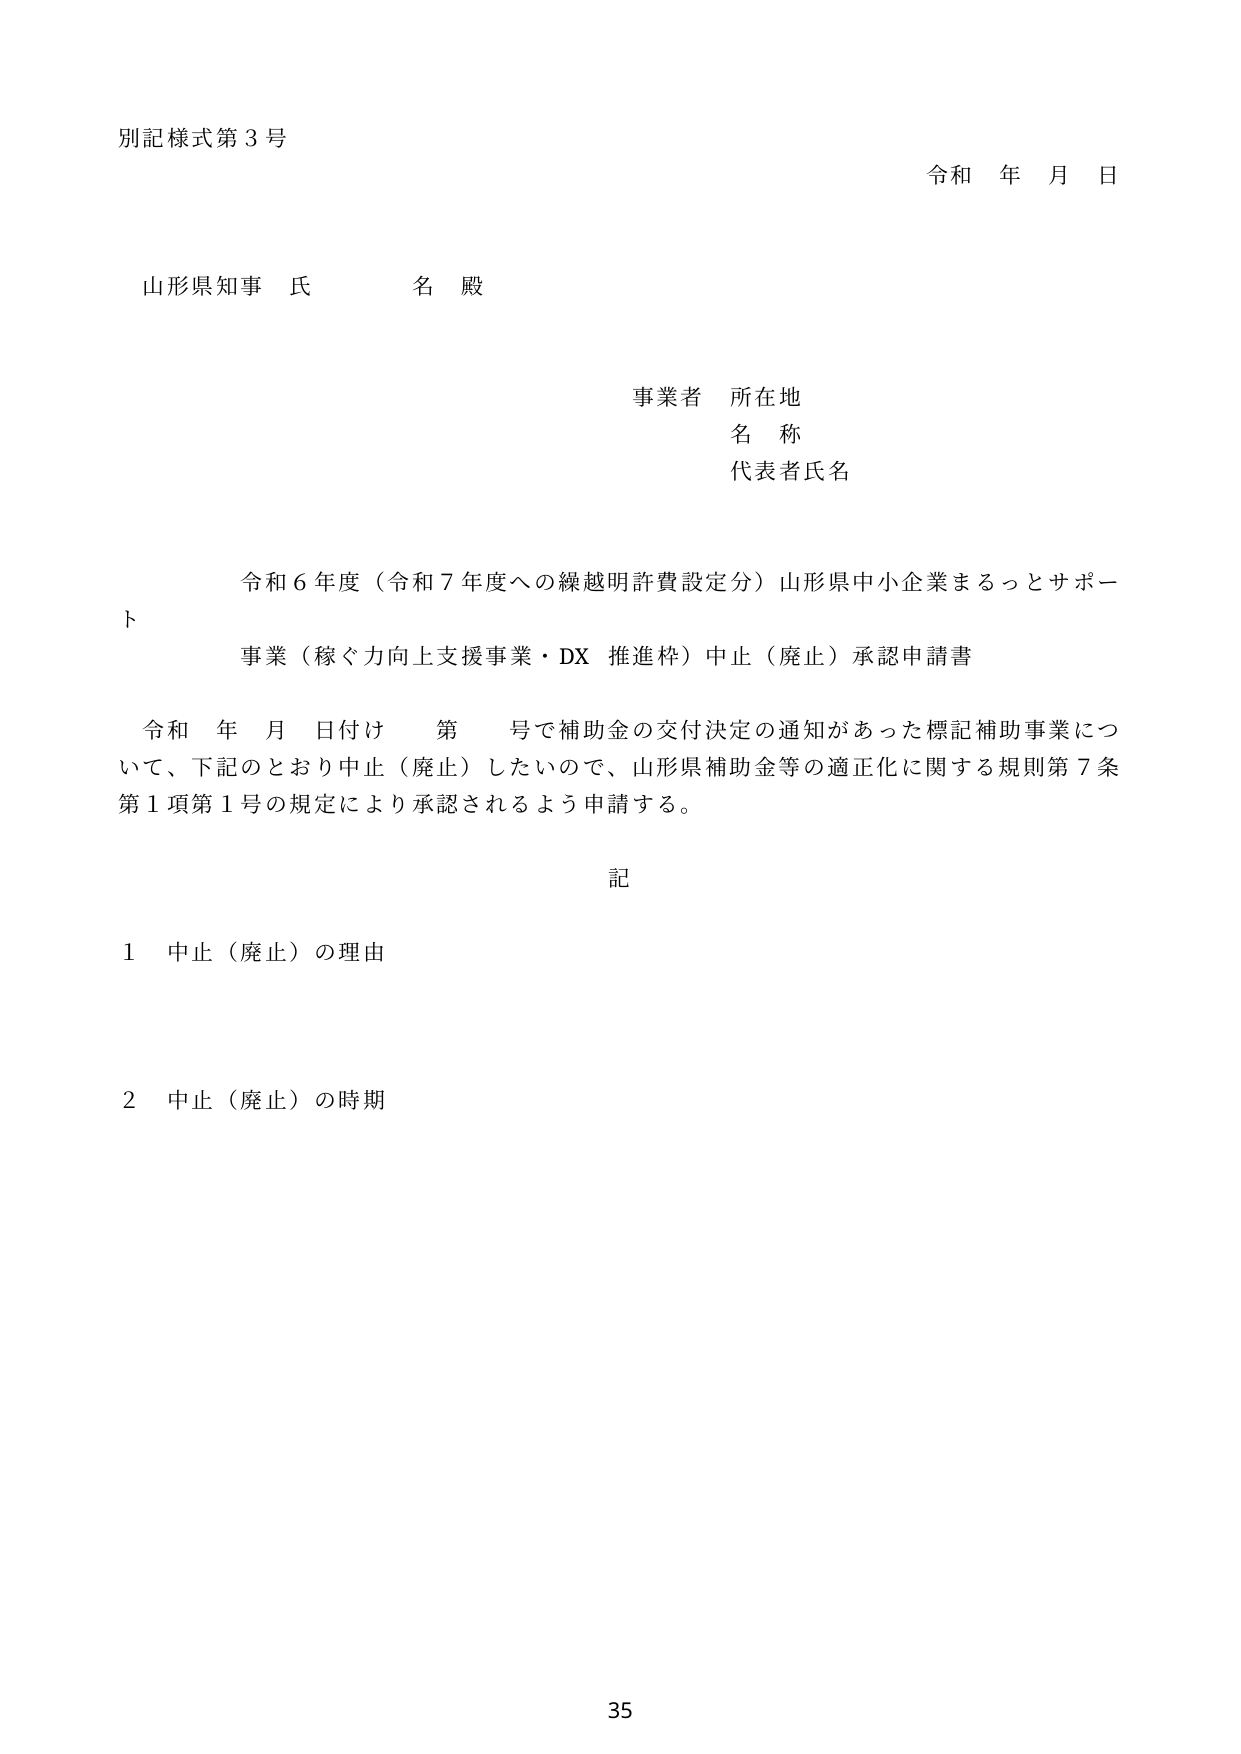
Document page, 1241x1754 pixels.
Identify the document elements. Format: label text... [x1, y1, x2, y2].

text 令和６年度（令和７年度への繰越明許費設定分）山形県中小企業まるっとサポート [118, 563, 1122, 637]
text 事業者 所在地 [118, 378, 1122, 415]
text 別記様式第３号 [118, 119, 1122, 156]
text ２ 中止（廃止）の時期 [118, 1080, 1122, 1117]
text 代表者氏名 [118, 452, 1122, 489]
text 名 称 [118, 415, 1122, 452]
text 令和 年 月 日付け 第 号で補助金の交付決定の通知があった標記補助事業について、下記のとおり中止（廃止）したいので、山形県補助金等の適正化に関する規則第７条第１項第１号の規定により承認されるよう申請する。 [118, 711, 1122, 821]
text 記 [118, 858, 1122, 895]
text １ 中止（廃止）の理由 [118, 932, 1122, 969]
text 山形県知事 氏 名 殿 [118, 267, 1122, 304]
text 令和 年 月 日 [118, 156, 1122, 193]
text 事業（稼ぐ力向上支援事業・DX推進枠）中止（廃止）承認申請書 [118, 637, 1122, 673]
